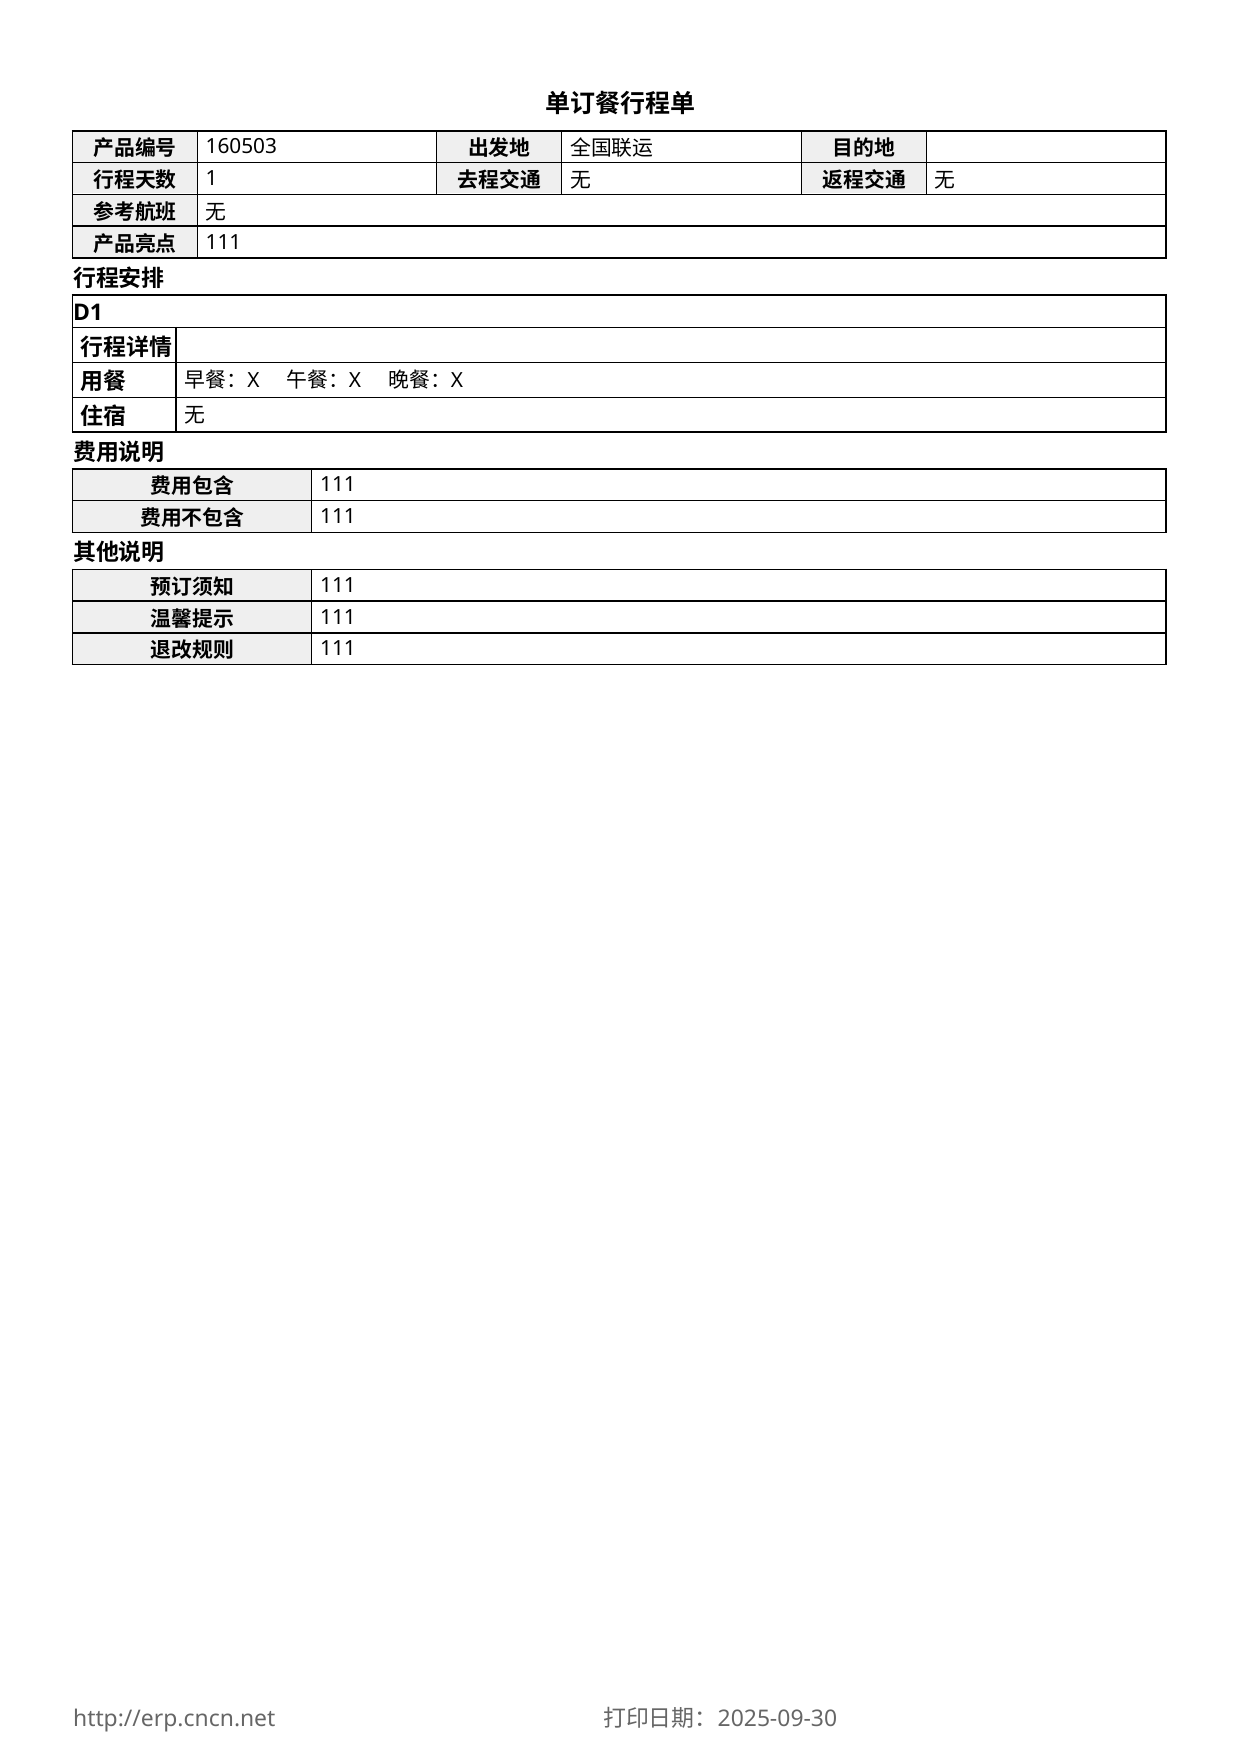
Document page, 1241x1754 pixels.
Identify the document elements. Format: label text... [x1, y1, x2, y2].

table_cell 参考航班 [73, 195, 197, 225]
table_cell 产品亮点 [73, 227, 197, 257]
table_cell 111 [198, 227, 1165, 257]
text 行程安排 [73, 260, 1167, 293]
table_cell 费用不包含 [73, 501, 311, 532]
table_cell [177, 328, 1165, 362]
table_cell 111 [312, 602, 1165, 632]
table_header 全国联运 [562, 132, 801, 162]
table_header 出发地 [437, 132, 561, 162]
table_cell 温馨提示 [73, 602, 311, 632]
text 其他说明 [73, 534, 1167, 567]
table_cell 返程交通 [802, 163, 926, 193]
table_header 目的地 [802, 132, 926, 162]
table_header 预订须知 [73, 570, 311, 600]
table_header 费用包含 [73, 470, 311, 500]
table_cell 行程详情 [73, 328, 175, 362]
text 单订餐行程单 [73, 83, 1167, 119]
table_cell 住宿 [73, 398, 175, 431]
table_header [927, 132, 1165, 162]
table_cell 早餐：X 午餐：X 晚餐：X [177, 363, 1165, 396]
table_cell 1 [198, 163, 436, 193]
table_header 160503 [198, 132, 436, 162]
table_cell 无 [927, 163, 1165, 193]
table_cell 无 [177, 398, 1165, 431]
text 费用说明 [73, 434, 1167, 467]
table_cell 无 [198, 195, 1165, 225]
table_header 产品编号 [73, 132, 197, 162]
table_cell 退改规则 [73, 634, 311, 664]
table_cell 行程天数 [73, 163, 197, 193]
table_cell 无 [562, 163, 801, 193]
table_header D1 [73, 296, 1165, 327]
table_header 111 [312, 570, 1165, 600]
table_cell 用餐 [73, 363, 175, 396]
table_cell 111 [312, 634, 1165, 664]
table_header 111 [312, 470, 1165, 500]
table_cell 111 [312, 501, 1165, 532]
table_cell 去程交通 [437, 163, 561, 193]
